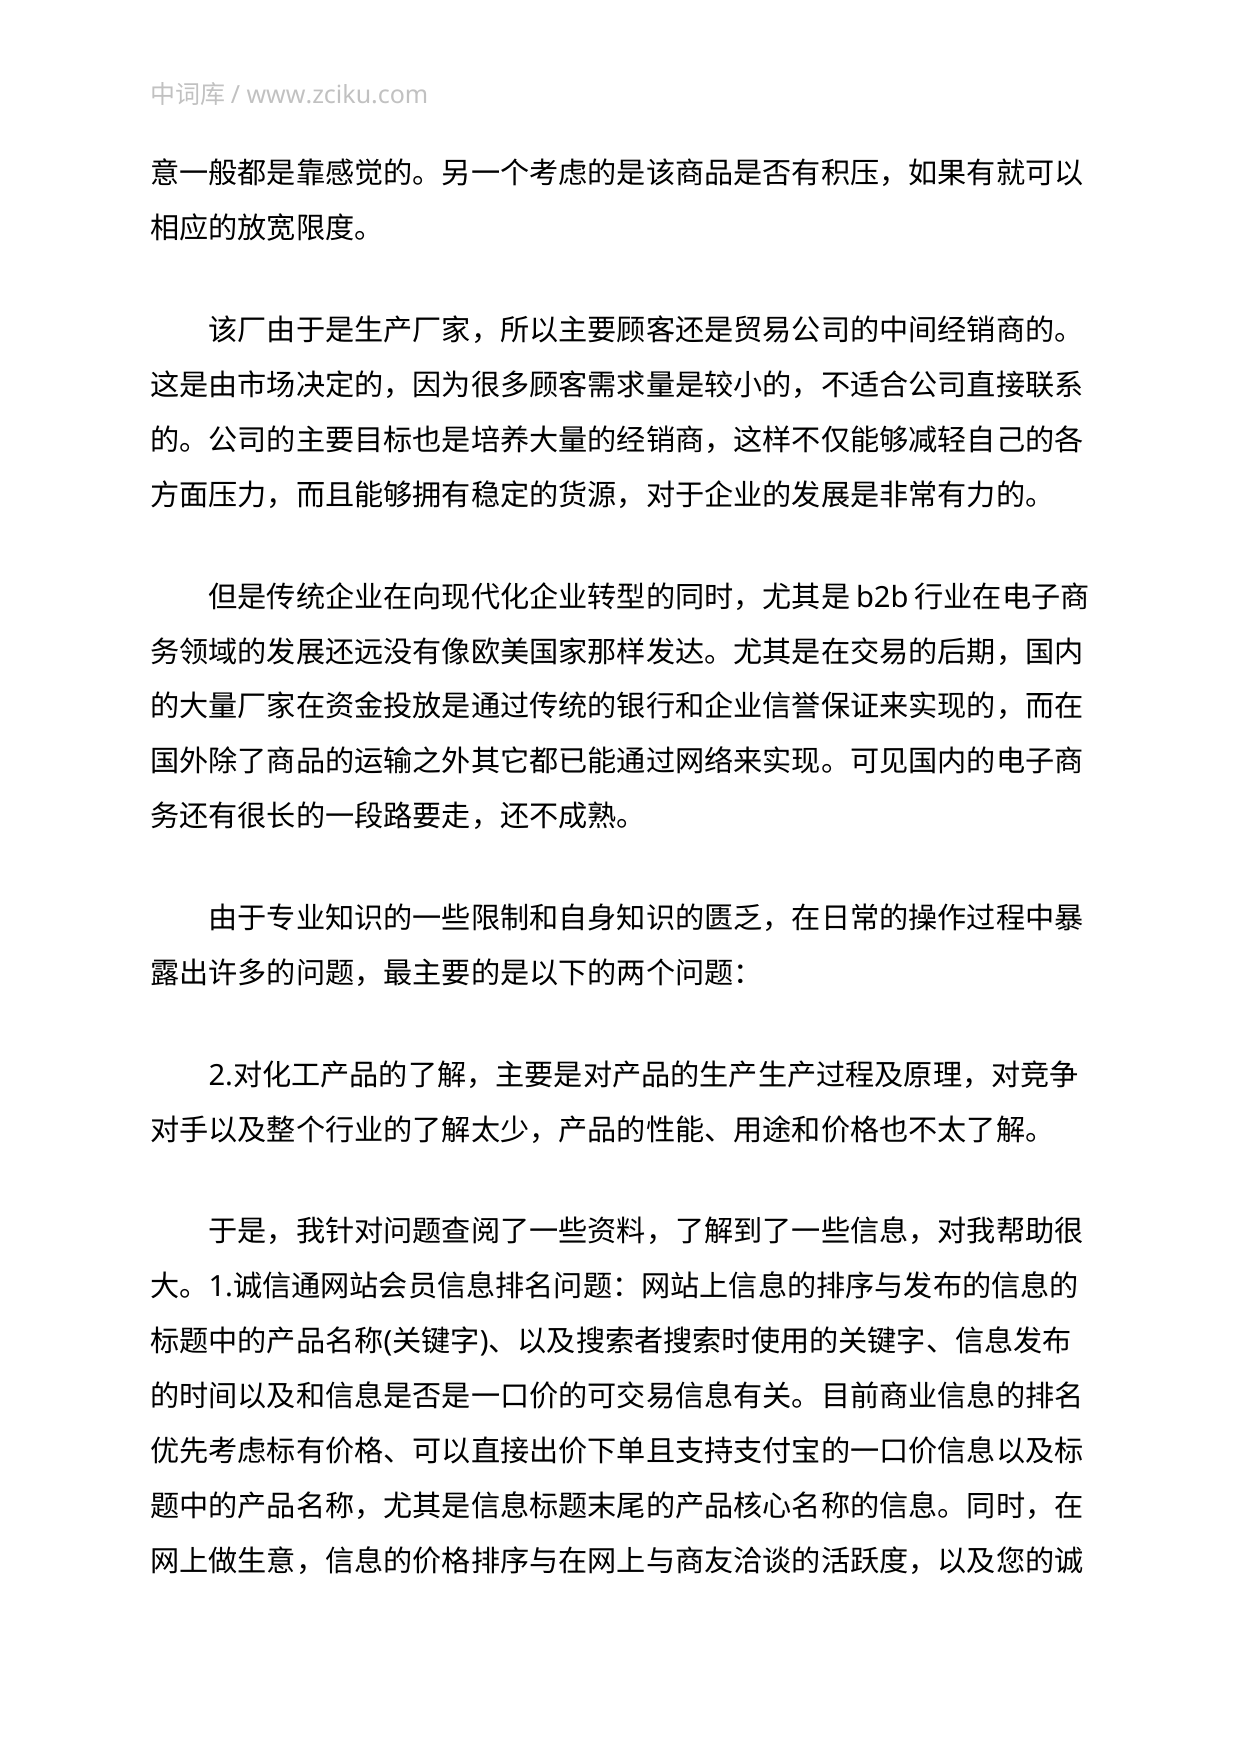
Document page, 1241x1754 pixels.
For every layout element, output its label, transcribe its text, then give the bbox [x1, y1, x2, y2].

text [150, 1208, 1090, 1580]
text 但是传统企业在向现代化企业转型的同时，尤其是b2b行业在电子商务领域的发展还远没有像欧美国家那样发达。尤其是在交易的后期，国内的大量厂家在资金投放是通过传统的银行和企业信誉保证来实现的，而在国外除了商品的运输之外其它都已能通过网络来实现。可见国内的电子商务还有很长的一段路要走，还不成熟。 [150, 573, 1090, 835]
text 由于专业知识的一些限制和自身知识的匮乏，在日常的操作过程中暴露出许多的问题，最主要的是以下的两个问题： [150, 894, 1090, 992]
text 该厂由于是生产厂家，所以主要顾客还是贸易公司的中间经销商的。这是由市场决定的，因为很多顾客需求量是较小的，不适合公司直接联系的。公司的主要目标也是培养大量的经销商，这样不仅能够减轻自己的各方面压力，而且能够拥有稳定的货源，对于企业的发展是非常有力的。 [150, 307, 1090, 514]
text 2.对化工产品的了解，主要是对产品的生产生产过程及原理，对竞争对手以及整个行业的了解太少，产品的性能、用途和价格也不太了解。 [150, 1051, 1090, 1148]
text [150, 150, 1090, 247]
